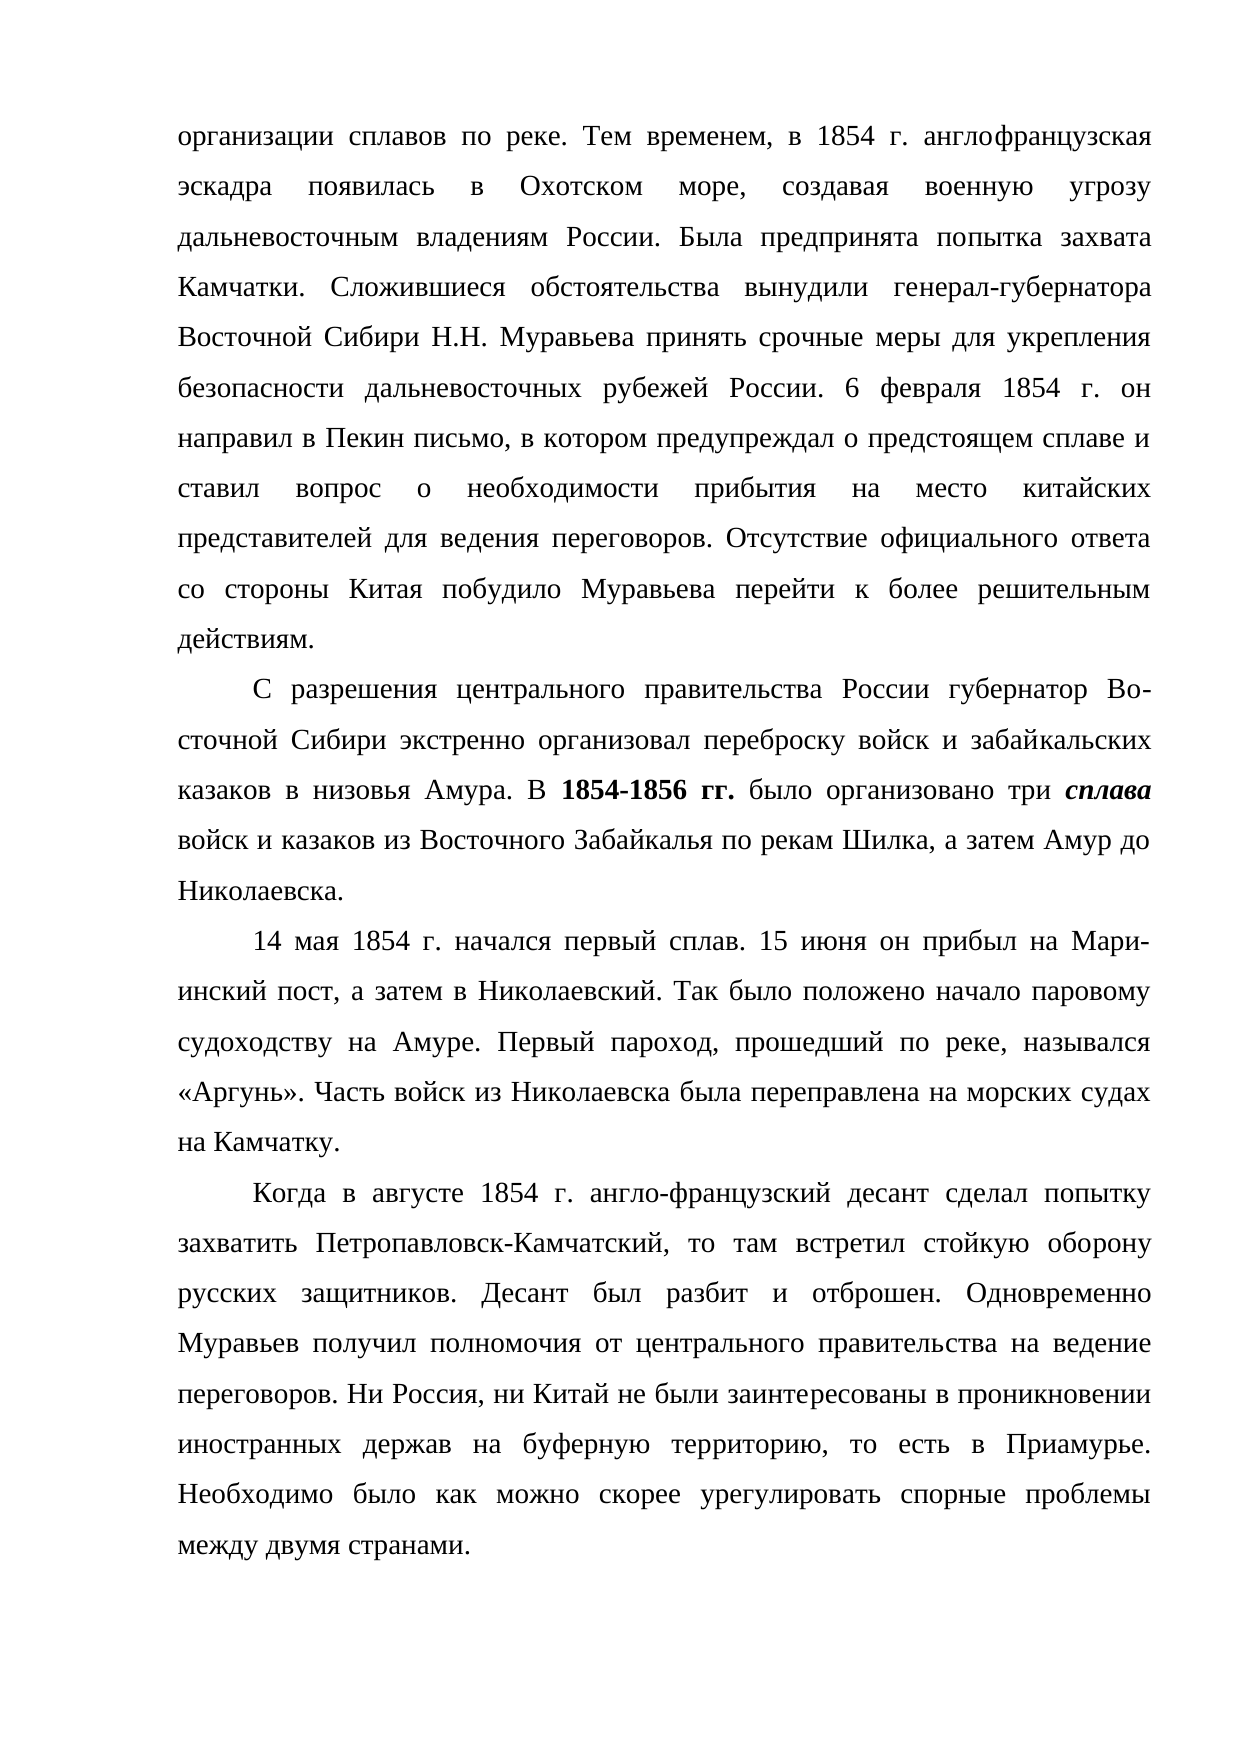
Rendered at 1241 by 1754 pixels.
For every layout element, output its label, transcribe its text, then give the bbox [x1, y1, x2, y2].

text Когда в августе 1854 г. англо-французский десант сделал попытку захватить Петропавловск-Камчатский, то там встретил стойкую оборону русских защитников. Десант был разбит и отброшен. Одновременно Муравьев получил полномочия от центрального правительства на ведение переговоров. Ни Россия, ни Китай не были заинтересованы в проникновении иностранных держав на буферную территорию, то есть в Приамурье. Необходимо было как можно скорее урегулировать спорные проблемы между двумя странами. [177, 1175, 1152, 1560]
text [177, 118, 1152, 655]
text 14 мая 1854 г. начался первый сплав. 15 июня он прибыл на Мари-инский пост, а затем в Николаевский. Так было положено начало паровому судоходству на Амуре. Первый пароход, прошедший по реке, назывался «Аргунь». Часть войск из Николаевска была переправлена на морских судах на Камчатку. [177, 923, 1152, 1158]
text С разрешения центрального правительства России губернатор Восточной Сибири экстренно организовал переброску войск и забайкальских казаков в низовья Амура. В 1854-1856 гг. было организовано три сплава войск и казаков из Восточного Забайкалья по рекам Шилка, а затем Амур до Николаевска. [177, 672, 1152, 906]
